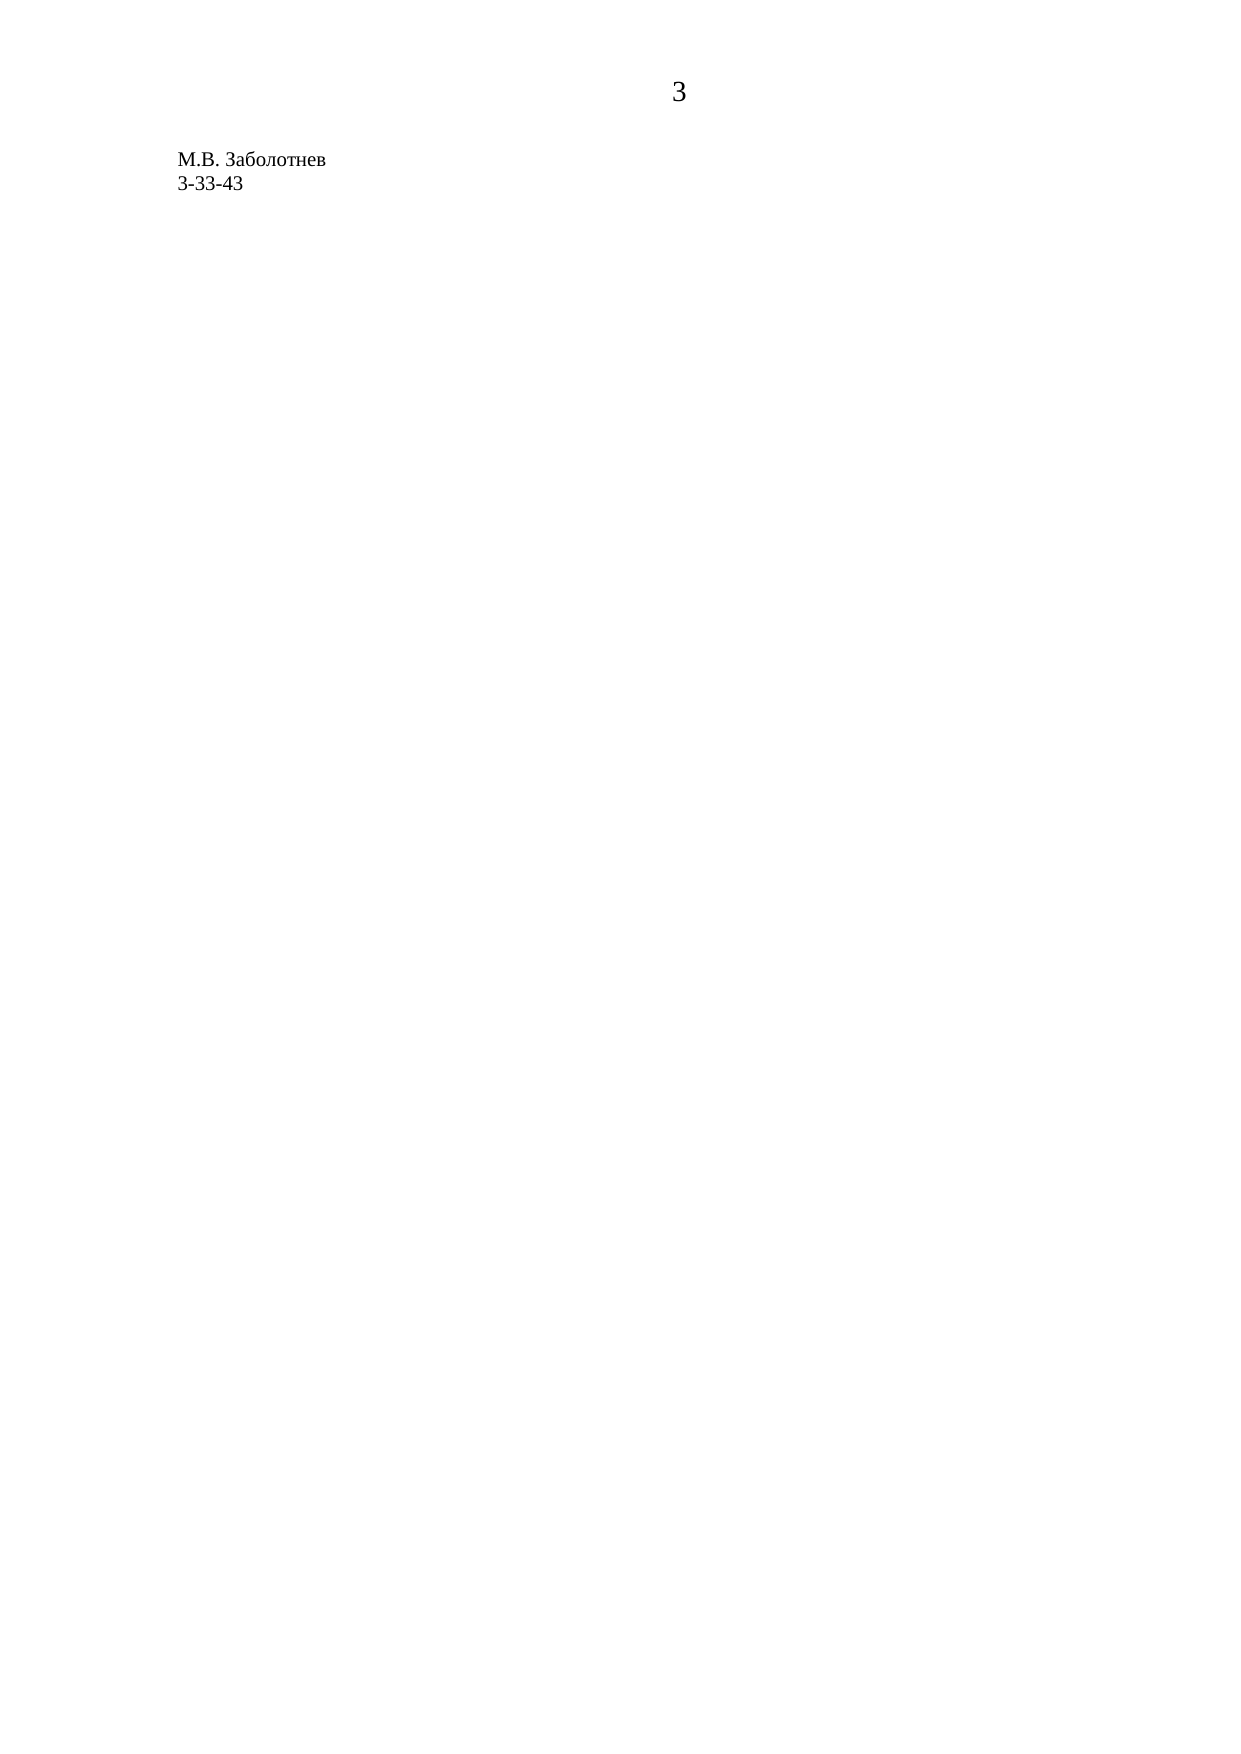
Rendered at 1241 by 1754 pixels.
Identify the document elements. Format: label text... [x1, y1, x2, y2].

text М.В. Заболотнев [177, 147, 1181, 171]
text 3-33-43 [177, 171, 1181, 195]
